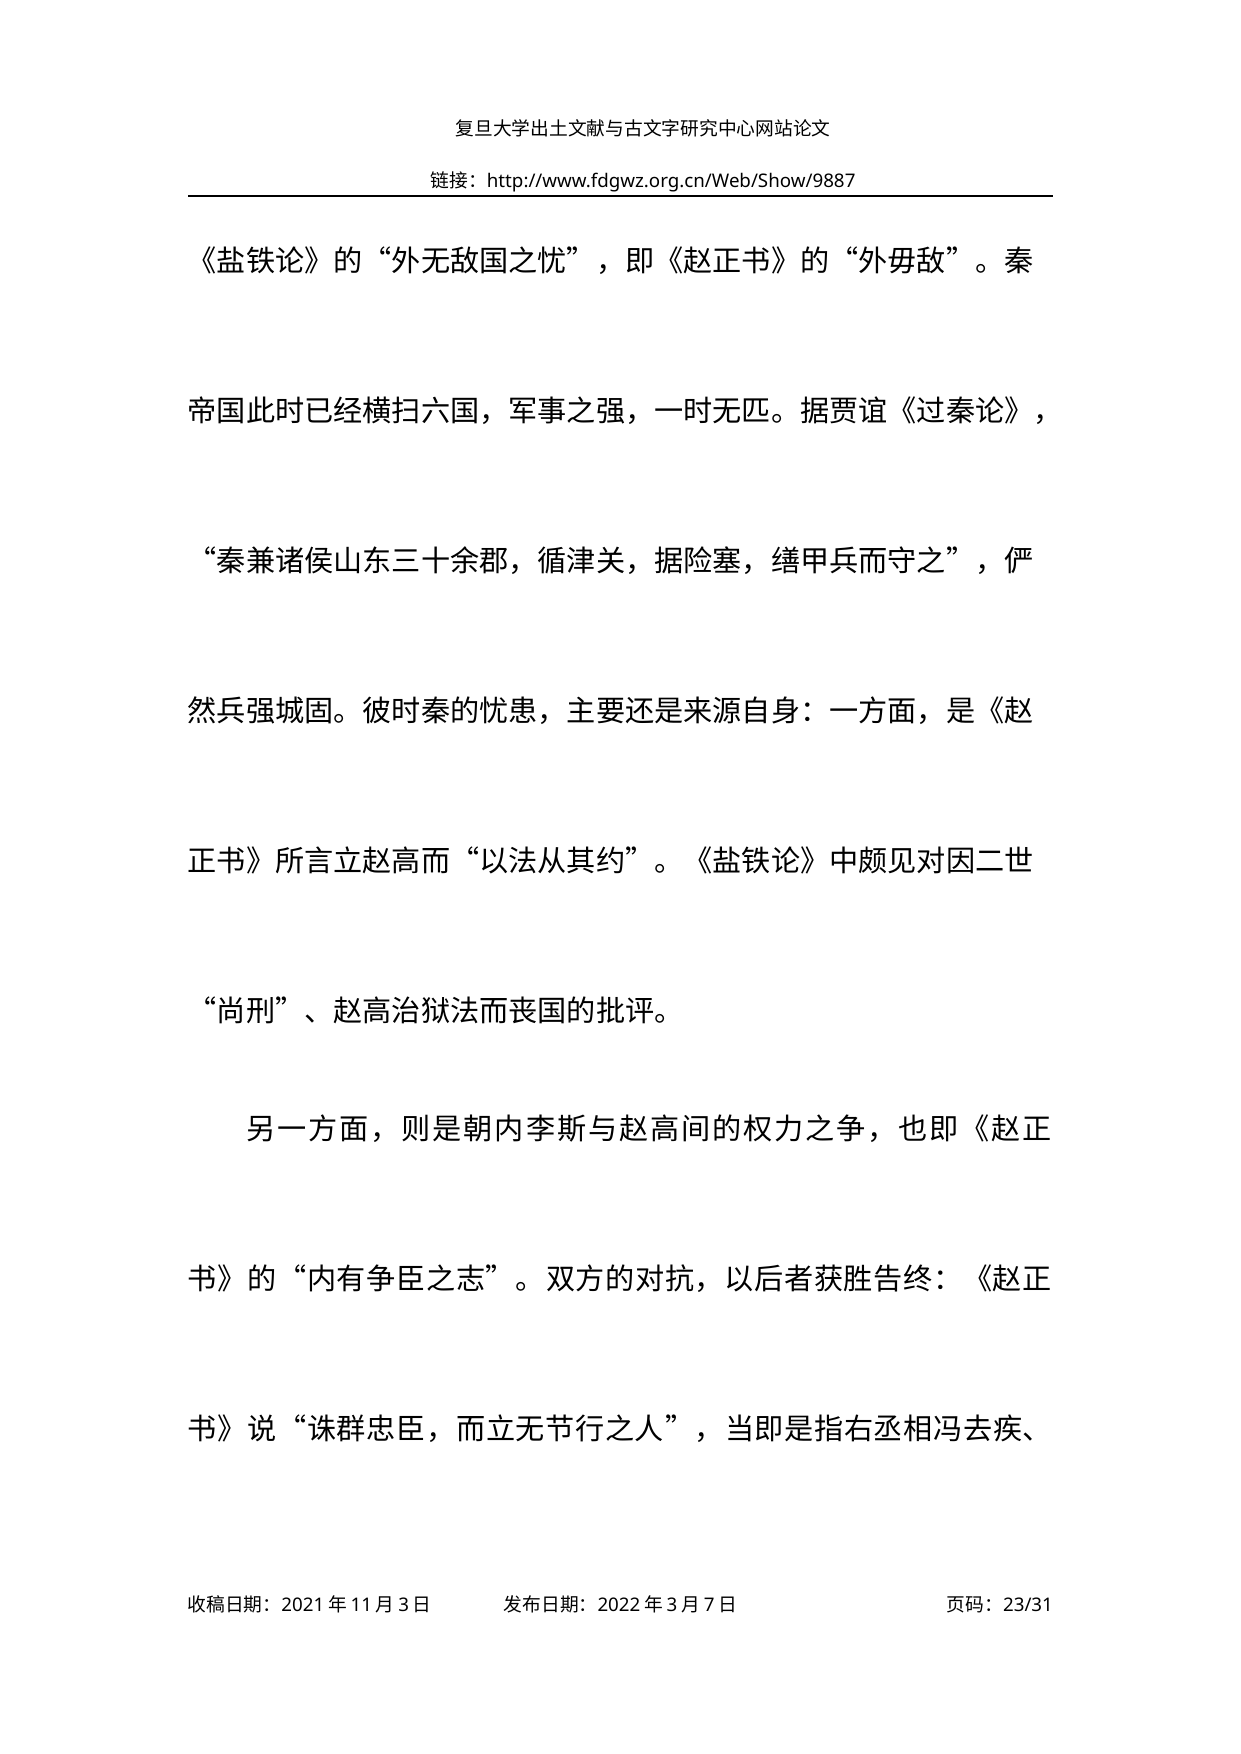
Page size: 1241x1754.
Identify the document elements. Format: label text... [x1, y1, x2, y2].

text 《盐铁论》的“外无敌国之忧”，即《赵正书》的“外毋敌”。秦帝国此时已经横扫六国，军事之强，一时无匹。据贾谊《过秦论》，“秦兼诸侯山东三十余郡，循津关，据险塞，缮甲兵而守之”，俨然兵强城固。彼时秦的忧患，主要还是来源自身：一方面，是《赵正书》所言立赵高而“以法从其约”。《盐铁论》中颇见对因二世“尚刑”、赵高治狱法而丧国的批评。 [187, 222, 1053, 1047]
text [187, 1089, 1053, 1464]
